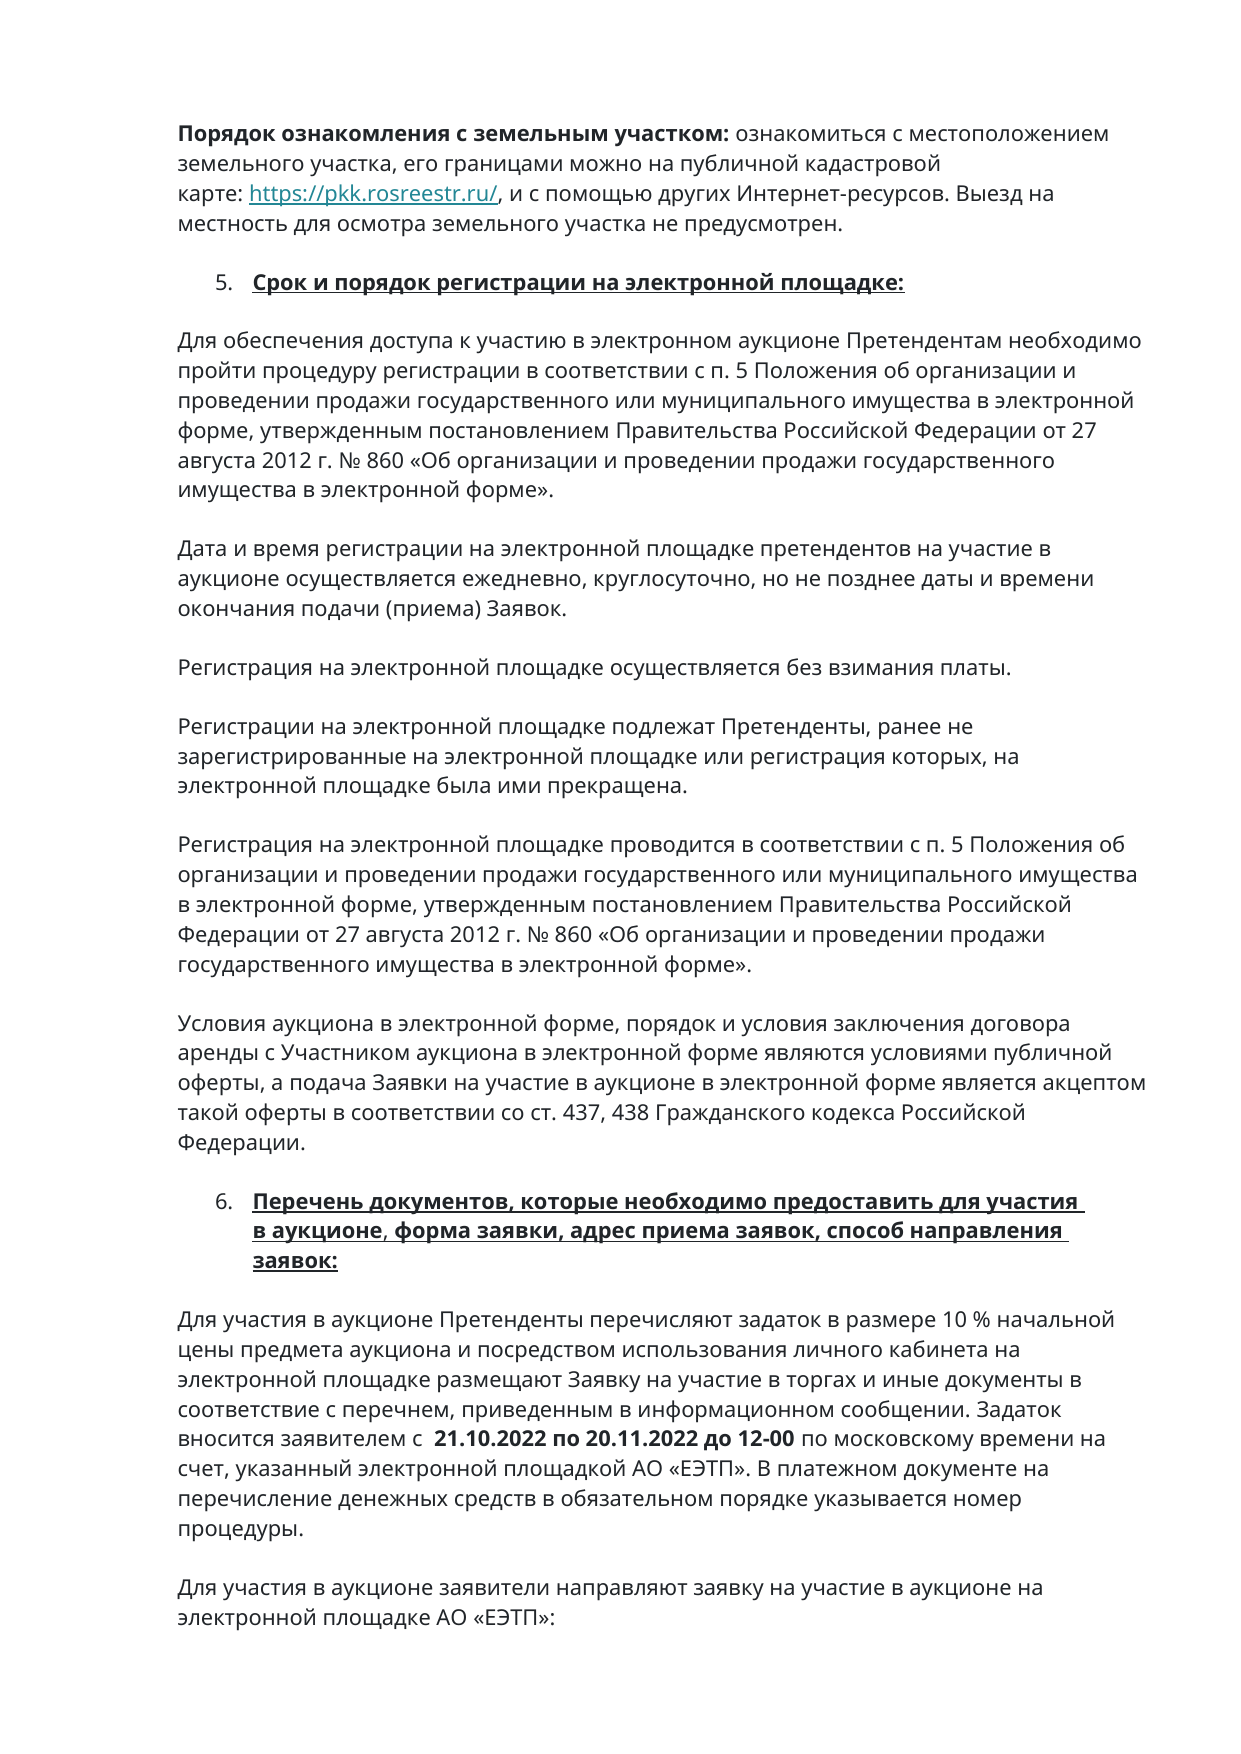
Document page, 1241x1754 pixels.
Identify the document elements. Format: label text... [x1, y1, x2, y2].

text Для обеспечения доступа к участию в электронном аукционе Претендентам необходимо пройти процедуру регистрации в соответствии с п. 5 Положения об организации и проведении продажи государственного или муниципального имущества в электронной форме, утвержденным постановлением Правительства Российской Федерации от 27 августа 2012 г. № 860 «Об организации и проведении продажи государственного имущества в электронной форме». [177, 325, 1152, 504]
list Срок и порядок регистрации на электронной площадке: [215, 266, 1152, 296]
text Порядок ознакомления с земельным участком: ознакомиться с местоположением земельного участка, его границами можно на публичной кадастровой карте: https://pkk.rosreestr.ru/, и с помощью других Интернет-ресурсов. Выезд на местность для осмотра земельного участка не предусмотрен. [177, 118, 1152, 237]
list Перечень документов, которые необходимо предоставить для участия в аукционе, форма заявки, адрес приема заявок, способ направления заявок: [215, 1186, 1152, 1275]
text Для участия в аукционе заявители направляют заявку на участие в аукционе на электронной площадке АО «ЕЭТП»: [177, 1572, 1152, 1631]
text Регистрация на электронной площадке осуществляется без взимания платы. [177, 652, 1152, 682]
text Регистрация на электронной площадке проводится в соответствии с п. 5 Положения об организации и проведении продажи государственного или муниципального имущества в электронной форме, утвержденным постановлением Правительства Российской Федерации от 27 августа 2012 г. № 860 «Об организации и проведении продажи государственного имущества в электронной форме». [177, 829, 1152, 978]
text Условия аукциона в электронной форме, порядок и условия заключения договора аренды с Участником аукциона в электронной форме являются условиями публичной оферты, а подача Заявки на участие в аукционе в электронной форме является акцептом такой оферты в соответствии со ст. 437, 438 Гражданского кодекса Российской Федерации. [177, 1007, 1152, 1156]
text Для участия в аукционе Претенденты перечисляют задаток в размере 10 % начальной цены предмета аукциона и посредством использования личного кабинета на электронной площадке размещают Заявку на участие в торгах и иные документы в соответствие с перечнем, приведенным в информационном сообщении. Задаток вносится заявителем с 21.10.2022 по 20.11.2022 до 12-00 по московскому времени на счет, указанный электронной площадкой АО «ЕЭТП». В платежном документе на перечисление денежных средств в обязательном порядке указывается номер процедуры. [177, 1304, 1152, 1542]
text Дата и время регистрации на электронной площадке претендентов на участие в аукционе осуществляется ежедневно, круглосуточно, но не позднее даты и времени окончания подачи (приема) Заявок. [177, 533, 1152, 623]
text Регистрации на электронной площадке подлежат Претенденты, ранее не зарегистрированные на электронной площадке или регистрация которых, на электронной площадке была ими прекращена. [177, 711, 1152, 800]
